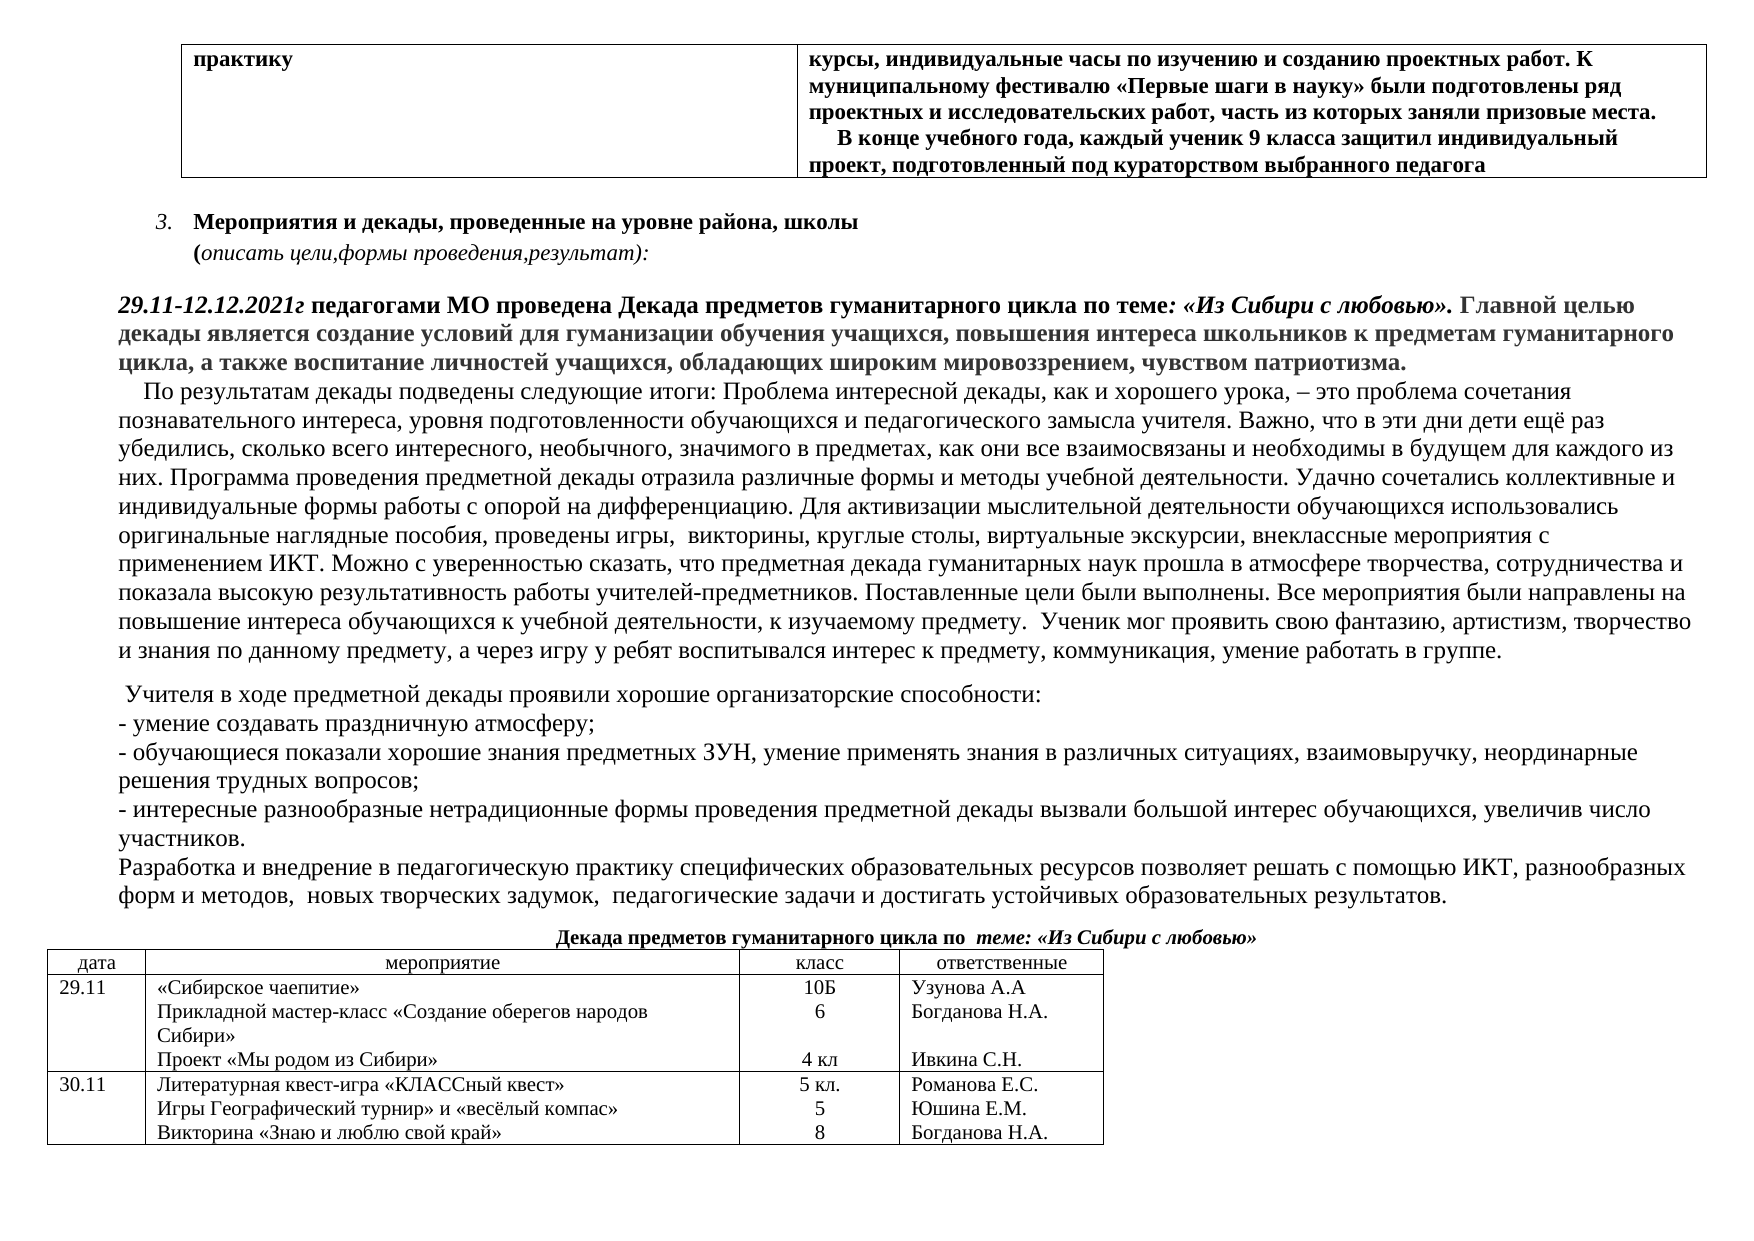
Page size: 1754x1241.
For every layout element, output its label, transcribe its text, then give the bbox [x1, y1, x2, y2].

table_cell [900, 1072, 1103, 1144]
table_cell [182, 45, 797, 177]
table_cell 30.11 [48, 1072, 145, 1144]
table_header ответственные [900, 950, 1103, 974]
text Учителя в ходе предметной декады проявили хорошие организаторские способности: [118, 679, 1695, 708]
table_cell 29.11 [48, 975, 145, 1071]
list Мероприятия и декады, проведенные на уровне района, школы (описать цели,формы проведения,результат): [156, 208, 1695, 265]
table_header дата [48, 950, 145, 974]
text - умение создавать праздничную атмосферу; [118, 708, 1695, 737]
table_header класс [740, 950, 899, 974]
text Декада предметов гуманитарного цикла по теме: «Из Сибири с любовью» [118, 925, 1695, 949]
table_header мероприятие [146, 950, 739, 974]
text - интересные разнообразные нетрадиционные формы проведения предметной декады вызвали большой интерес обучающихся, увеличив число участников. [118, 794, 1695, 852]
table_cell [146, 1072, 739, 1144]
text По результатам декады подведены следующие итоги: Проблема интересной декады, как и хорошего урока, – это проблема сочетания познавательного интереса, уровня подготовленности обучающихся и педагогического замысла учителя. Важно, что в эти дни дети ещё раз убедились, сколько всего интересного, необычного, значимого в предметах, как они все взаимосвязаны и необходимы в будущем для каждого из них. Программа проведения предметной декады отразила различные формы и методы учебной деятельности. Удачно сочетались коллективные и индивидуальные формы работы с опорой на дифференциацию. Для активизации мыслительной деятельности обучающихся использовались оригинальные наглядные пособия, проведены игры, викторины, круглые столы, виртуальные экскурсии, внеклассные мероприятия с применением ИКТ. Можно с уверенностью сказать, что предметная декада гуманитарных наук прошла в атмосфере творчества, сотрудничества и показала высокую результативность работы учителей-предметников. Поставленные цели были выполнены. Все мероприятия были направлены на повышение интереса обучающихся к учебной деятельности, к изучаемому предмету. Ученик мог проявить свою фантазию, артистизм, творчество и знания по данному предмету, а через игру у ребят воспитывался интерес к предмету, коммуникация, умение работать в группе. [118, 376, 1695, 663]
table_cell Узунова А.А Богданова Н.А. Ивкина С.Н. [900, 975, 1103, 1071]
table_cell 5 кл. 5 8 4 кл. [740, 1072, 899, 1144]
text Разработка и внедрение в педагогическую практику специфических образовательных ресурсов позволяет решать с помощью ИКТ, разнообразных форм и методов, новых творческих задумок, педагогические задачи и достигать устойчивых образовательных результатов. [118, 852, 1695, 909]
text 29.11-12.12.2021г педагогами МО проведена Декада предметов гуманитарного цикла по теме: «Из Сибири с любовью». Главной целью декады является создание условий для гуманизации обучения учащихся, повышения интереса школьников к предметам гуманитарного цикла, а также воспитание личностей учащихся, обладающих широким мировоззрением, чувством патриотизма. [118, 290, 1695, 376]
text - обучающиеся показали хорошие знания предметных ЗУН, умение применять знания в различных ситуациях, взаимовыручку, неординарные решения трудных вопросов; [118, 737, 1695, 794]
table_cell 10Б 6 4 кл [740, 975, 899, 1071]
table_cell «Сибирское чаепитие» Прикладной мастер-класс «Создание оберегов народов Сибири» Проект «Мы родом из Сибири» [146, 975, 739, 1071]
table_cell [798, 45, 1706, 177]
